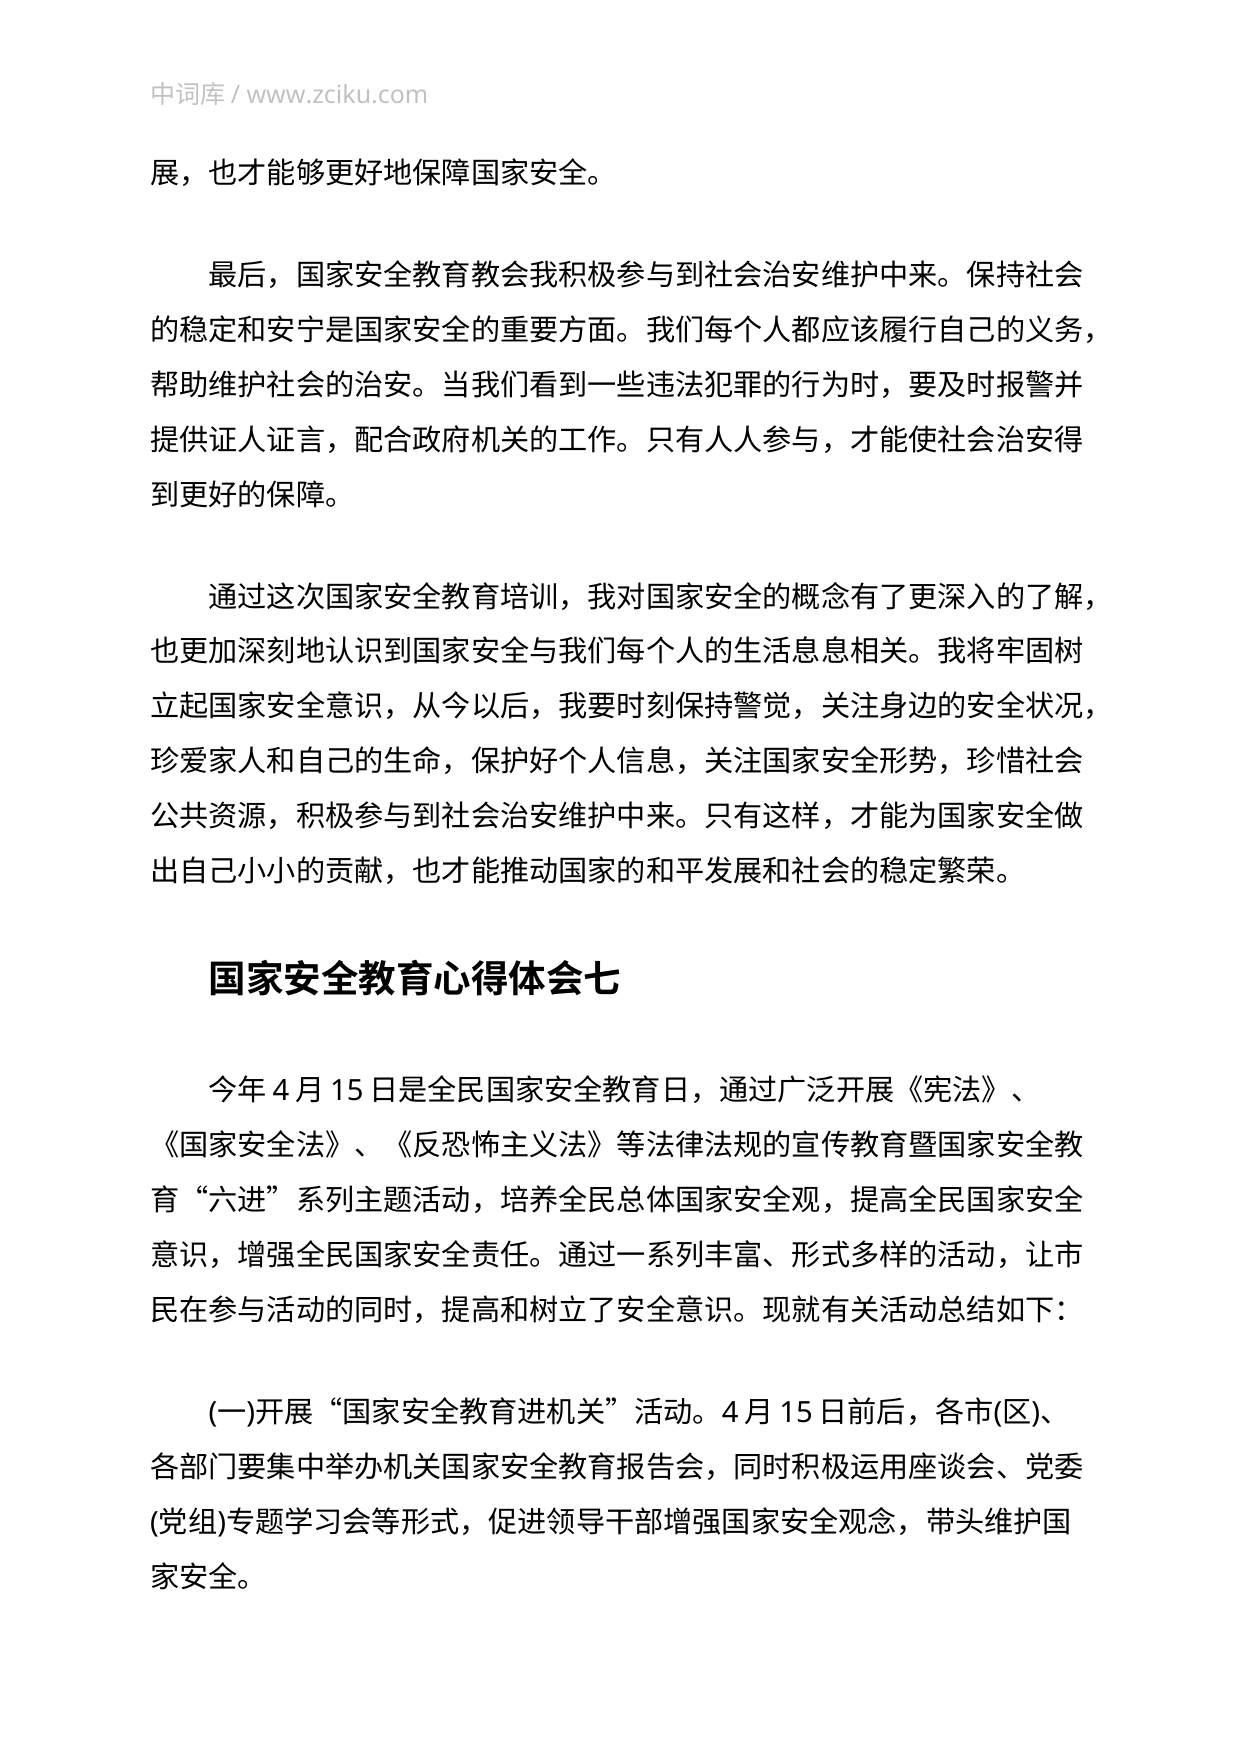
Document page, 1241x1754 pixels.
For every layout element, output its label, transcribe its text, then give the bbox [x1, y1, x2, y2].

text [150, 150, 1090, 192]
text 国家安全教育心得体会七 [150, 949, 1090, 1004]
text 今年4月15日是全民国家安全教育日，通过广泛开展《宪法》、《国家安全法》、《反恐怖主义法》等法律法规的宣传教育暨国家安全教育“六进”系列主题活动，培养全民总体国家安全观，提高全民国家安全意识，增强全民国家安全责任。通过一系列丰富、形式多样的活动，让市民在参与活动的同时，提高和树立了安全意识。现就有关活动总结如下： [150, 1067, 1090, 1329]
text (一)开展“国家安全教育进机关”活动。4月15日前后，各市(区)、各部门要集中举办机关国家安全教育报告会，同时积极运用座谈会、党委(党组)专题学习会等形式，促进领导干部增强国家安全观念，带头维护国家安全。 [150, 1388, 1090, 1595]
text 通过这次国家安全教育培训，我对国家安全的概念有了更深入的了解，也更加深刻地认识到国家安全与我们每个人的生活息息相关。我将牢固树立起国家安全意识，从今以后，我要时刻保持警觉，关注身边的安全状况，珍爱家人和自己的生命，保护好个人信息，关注国家安全形势，珍惜社会公共资源，积极参与到社会治安维护中来。只有这样，才能为国家安全做出自己小小的贡献，也才能推动国家的和平发展和社会的稳定繁荣。 [150, 573, 1090, 890]
text 最后，国家安全教育教会我积极参与到社会治安维护中来。保持社会的稳定和安宁是国家安全的重要方面。我们每个人都应该履行自己的义务，帮助维护社会的治安。当我们看到一些违法犯罪的行为时，要及时报警并提供证人证言，配合政府机关的工作。只有人人参与，才能使社会治安得到更好的保障。 [150, 252, 1090, 514]
